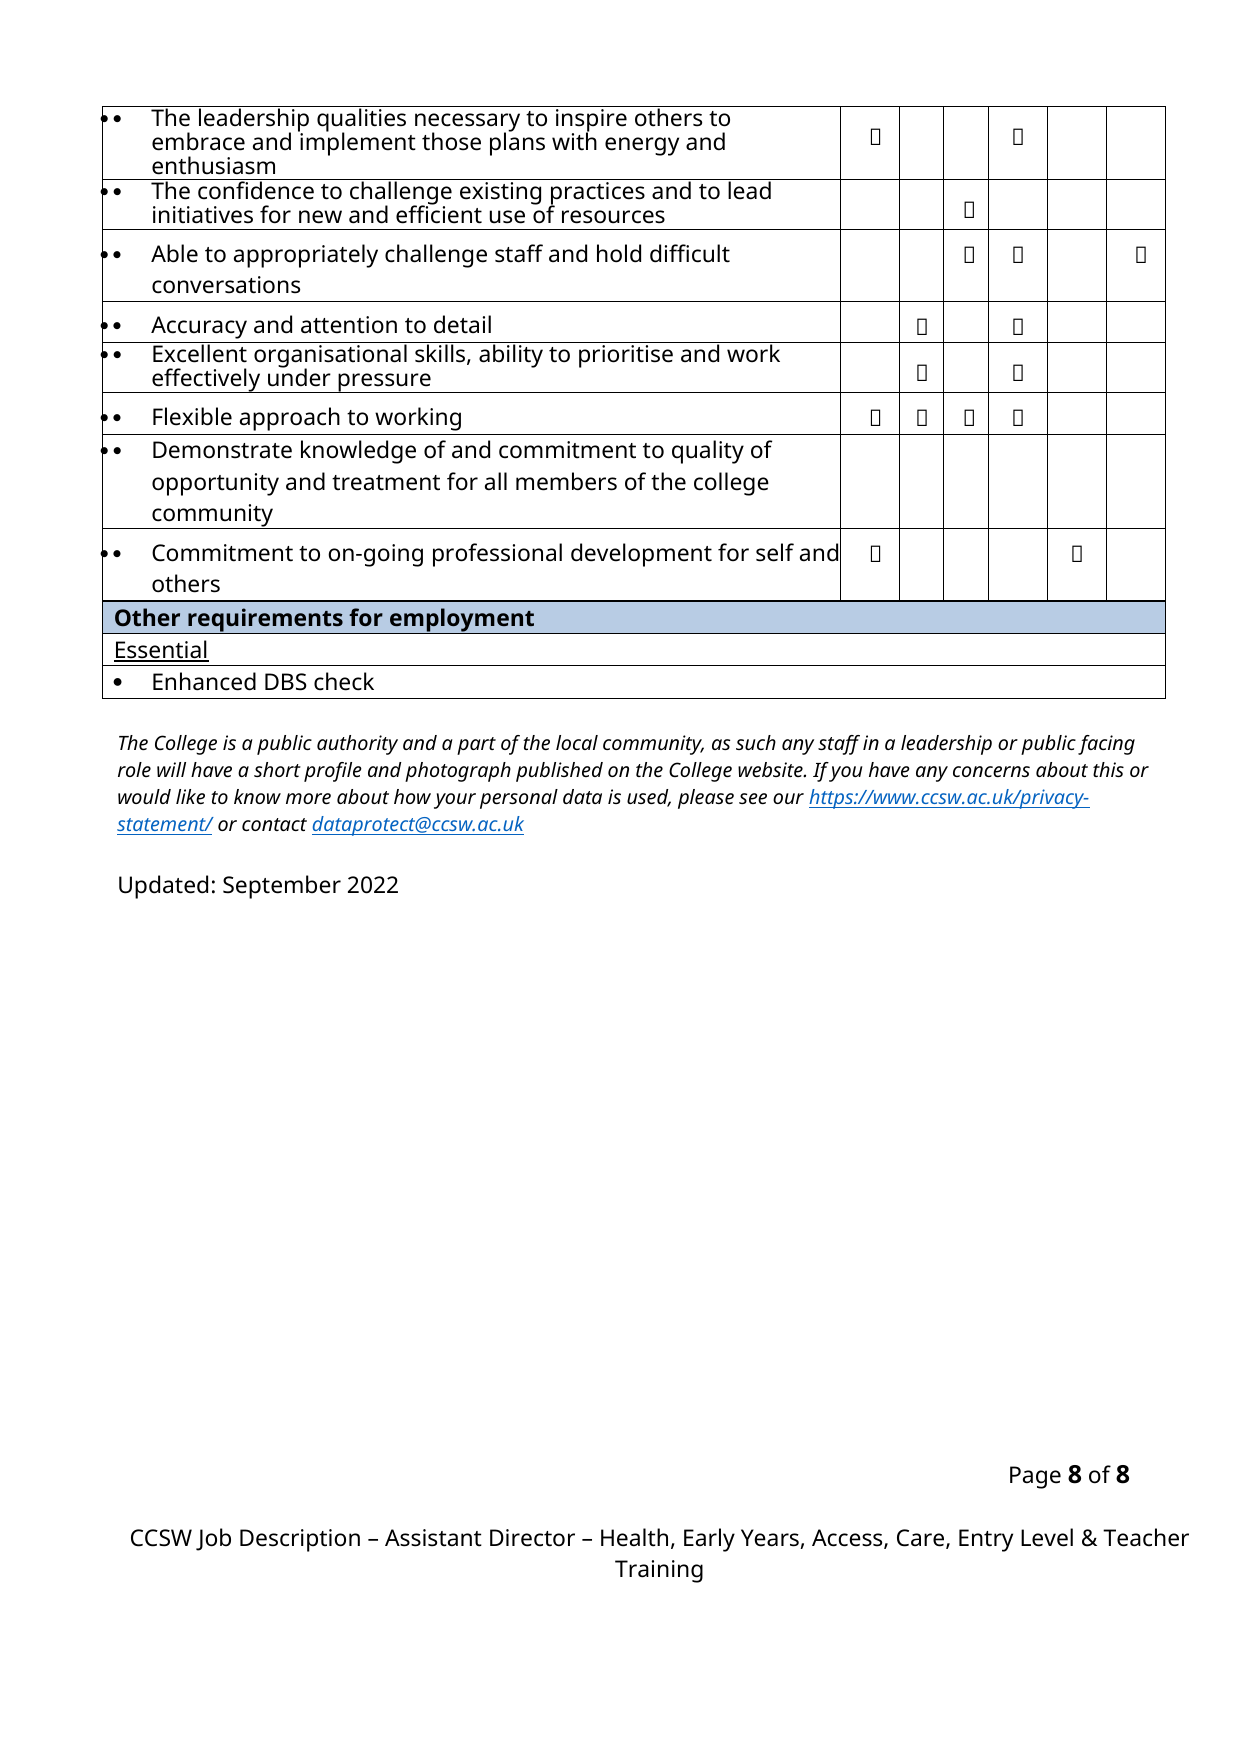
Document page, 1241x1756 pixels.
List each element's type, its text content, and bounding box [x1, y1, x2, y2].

table_cell [1107, 180, 1165, 229]
table_cell [900, 107, 943, 179]
table_cell Commitment to on-going professional development for self and others [103, 529, 840, 599]
table_cell  [944, 180, 988, 229]
table_cell  [1107, 230, 1165, 301]
table_cell [841, 180, 899, 229]
table_cell The leadership qualities necessary to inspire others to embrace and implement those plans with energy and enthusiasm [103, 107, 840, 179]
table_cell [1048, 180, 1106, 229]
table_cell  [900, 393, 943, 433]
table_cell [944, 107, 988, 179]
table_cell  [841, 107, 899, 179]
table_cell  [944, 230, 988, 301]
table_cell Able to appropriately challenge staff and hold difficult conversations [103, 230, 840, 301]
table_cell  [989, 343, 1047, 392]
table_header Other requirements for employment [103, 602, 1165, 633]
table_cell [1048, 435, 1106, 528]
table_cell [1107, 343, 1165, 392]
table_cell  [989, 302, 1047, 342]
table_cell Accuracy and attention to detail [103, 302, 840, 342]
text Updated: September 2022 [87, 869, 1232, 900]
table_cell [1048, 230, 1106, 301]
table_cell  [841, 529, 899, 599]
table_cell  [841, 393, 899, 433]
table_cell Essential [103, 634, 1165, 665]
table_cell [841, 230, 899, 301]
table_cell [1107, 302, 1165, 342]
table_cell [900, 180, 943, 229]
table_cell [1048, 343, 1106, 392]
table_cell [944, 435, 988, 528]
table_cell  [944, 393, 988, 433]
table_cell  [989, 393, 1047, 433]
table_cell Excellent organisational skills, ability to prioritise and work effectively under pressure [103, 343, 840, 392]
table_cell [989, 435, 1047, 528]
table_cell [900, 529, 943, 599]
table_cell [900, 435, 943, 528]
table_cell Flexible approach to working [103, 393, 840, 433]
table_cell  [900, 343, 943, 392]
table_cell [1048, 393, 1106, 433]
table_cell [1107, 107, 1165, 179]
table_cell [944, 529, 988, 599]
table_cell [1107, 435, 1165, 528]
table_cell  [900, 302, 943, 342]
table_cell  [989, 230, 1047, 301]
table_cell [1107, 393, 1165, 433]
table_cell [944, 343, 988, 392]
table_cell Enhanced DBS check [103, 666, 1165, 697]
table_cell [1048, 107, 1106, 179]
table_cell Demonstrate knowledge of and commitment to quality of opportunity and treatment for all members of the college community [103, 435, 840, 528]
table_cell [989, 180, 1047, 229]
table_cell [841, 343, 899, 392]
table_cell [944, 302, 988, 342]
table_cell  [989, 107, 1047, 179]
table_cell [900, 230, 943, 301]
text The College is a public authority and a part of the local community, as such any staff in a leadership or public facing role will have a short profile and photograph published on the College website. If you have any concerns about this or would like to know more about how your personal data is used, please see our https://www.ccsw.ac.uk/privacy-statement/ or contact dataprotect@ccsw.ac.uk [117, 730, 1150, 838]
table_cell [1107, 529, 1165, 599]
table_cell [841, 302, 899, 342]
table_cell  [1048, 529, 1106, 599]
table_cell [1048, 302, 1106, 342]
table_cell [989, 529, 1047, 599]
table_cell [841, 435, 899, 528]
table_cell The confidence to challenge existing practices and to lead initiatives for new and efficient use of resources [103, 180, 840, 229]
